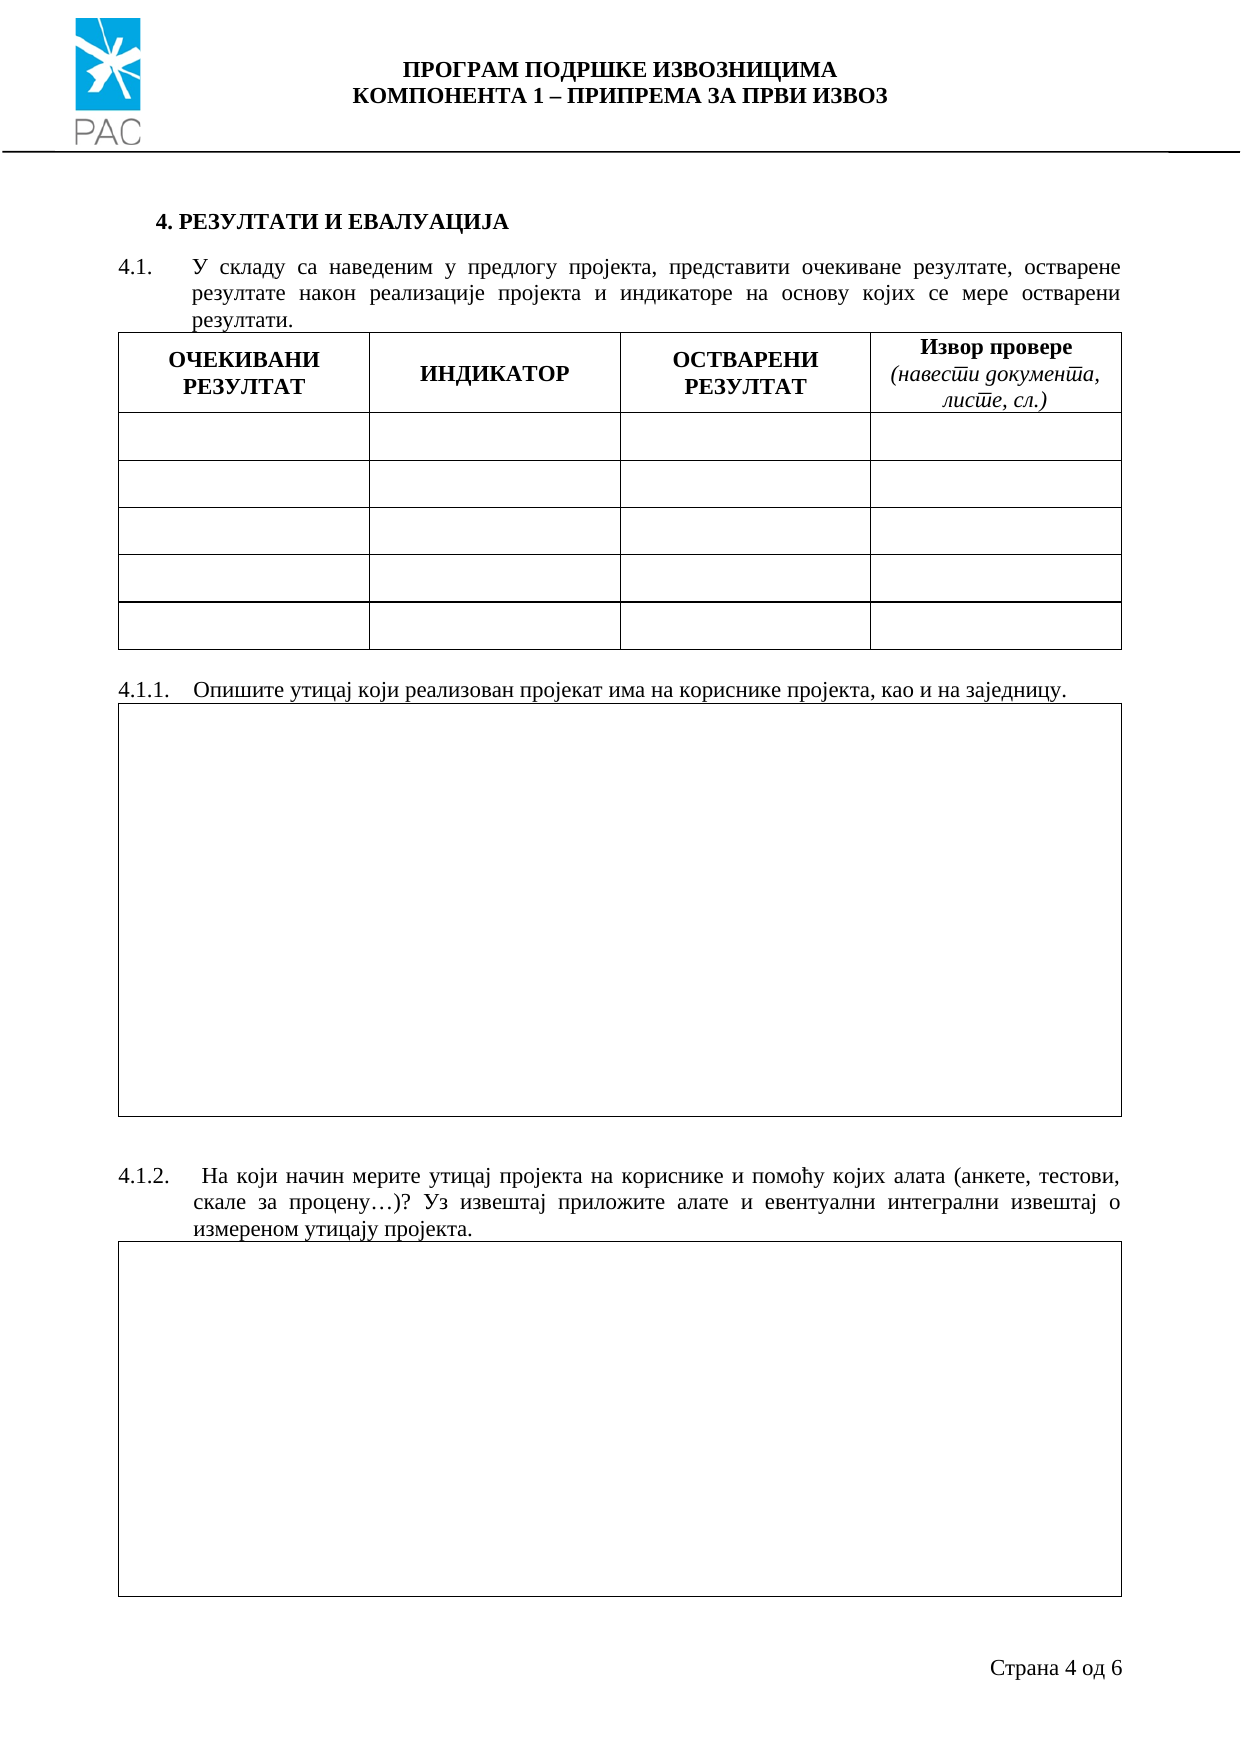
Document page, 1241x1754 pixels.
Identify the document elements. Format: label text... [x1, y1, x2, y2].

table_cell [370, 603, 620, 649]
list На који начин мерите утицај пројекта на кориснике и помоћу којих алата (анкете, тестови, скале за процену…)? Уз извештај приложите алате и евентуални интегрални извештај о измереном утицају пројекта. [118, 1162, 1122, 1241]
table_cell [119, 461, 369, 507]
table_cell [370, 508, 620, 554]
text 4.1. У складу са наведеним у предлогу пројекта, представити очекиване резултате, остварене резултате након реализације пројекта и индикаторе на основу којих се мере остварени резултати. [118, 253, 1122, 332]
table_cell [871, 413, 1121, 459]
table_cell [119, 508, 369, 554]
table_cell [871, 461, 1121, 507]
table_cell [621, 413, 870, 459]
table_cell [621, 508, 870, 554]
table_header ИНДИКАТОР [370, 333, 620, 412]
table_cell [119, 413, 369, 459]
table_cell [370, 461, 620, 507]
table_header ОСТВАРЕНИ РЕЗУЛТАТ [621, 333, 870, 412]
text 4. РЕЗУЛТАТИ И ЕВАЛУАЦИЈА [156, 208, 1122, 234]
picture [75, 36, 141, 98]
table_cell [871, 508, 1121, 554]
picture [75, 111, 141, 145]
table_cell [370, 555, 620, 601]
table_cell [119, 603, 369, 649]
picture [98, 18, 103, 31]
table_cell [871, 555, 1121, 601]
table_header [119, 704, 1121, 1116]
table_cell [370, 413, 620, 459]
table_cell [119, 555, 369, 601]
table_header Извор провере (навести документа, листе, сл.) [871, 333, 1121, 412]
list Опишите утицај који реализован пројекат има на кориснике пројекта, као и на заједницу. [118, 676, 1122, 702]
table_cell [621, 555, 870, 601]
table_cell [621, 603, 870, 649]
table_header [119, 1242, 1121, 1596]
table_cell [621, 461, 870, 507]
table_cell [871, 603, 1121, 649]
table_header ОЧЕКИВАНИ РЕЗУЛТАТ [119, 333, 369, 412]
